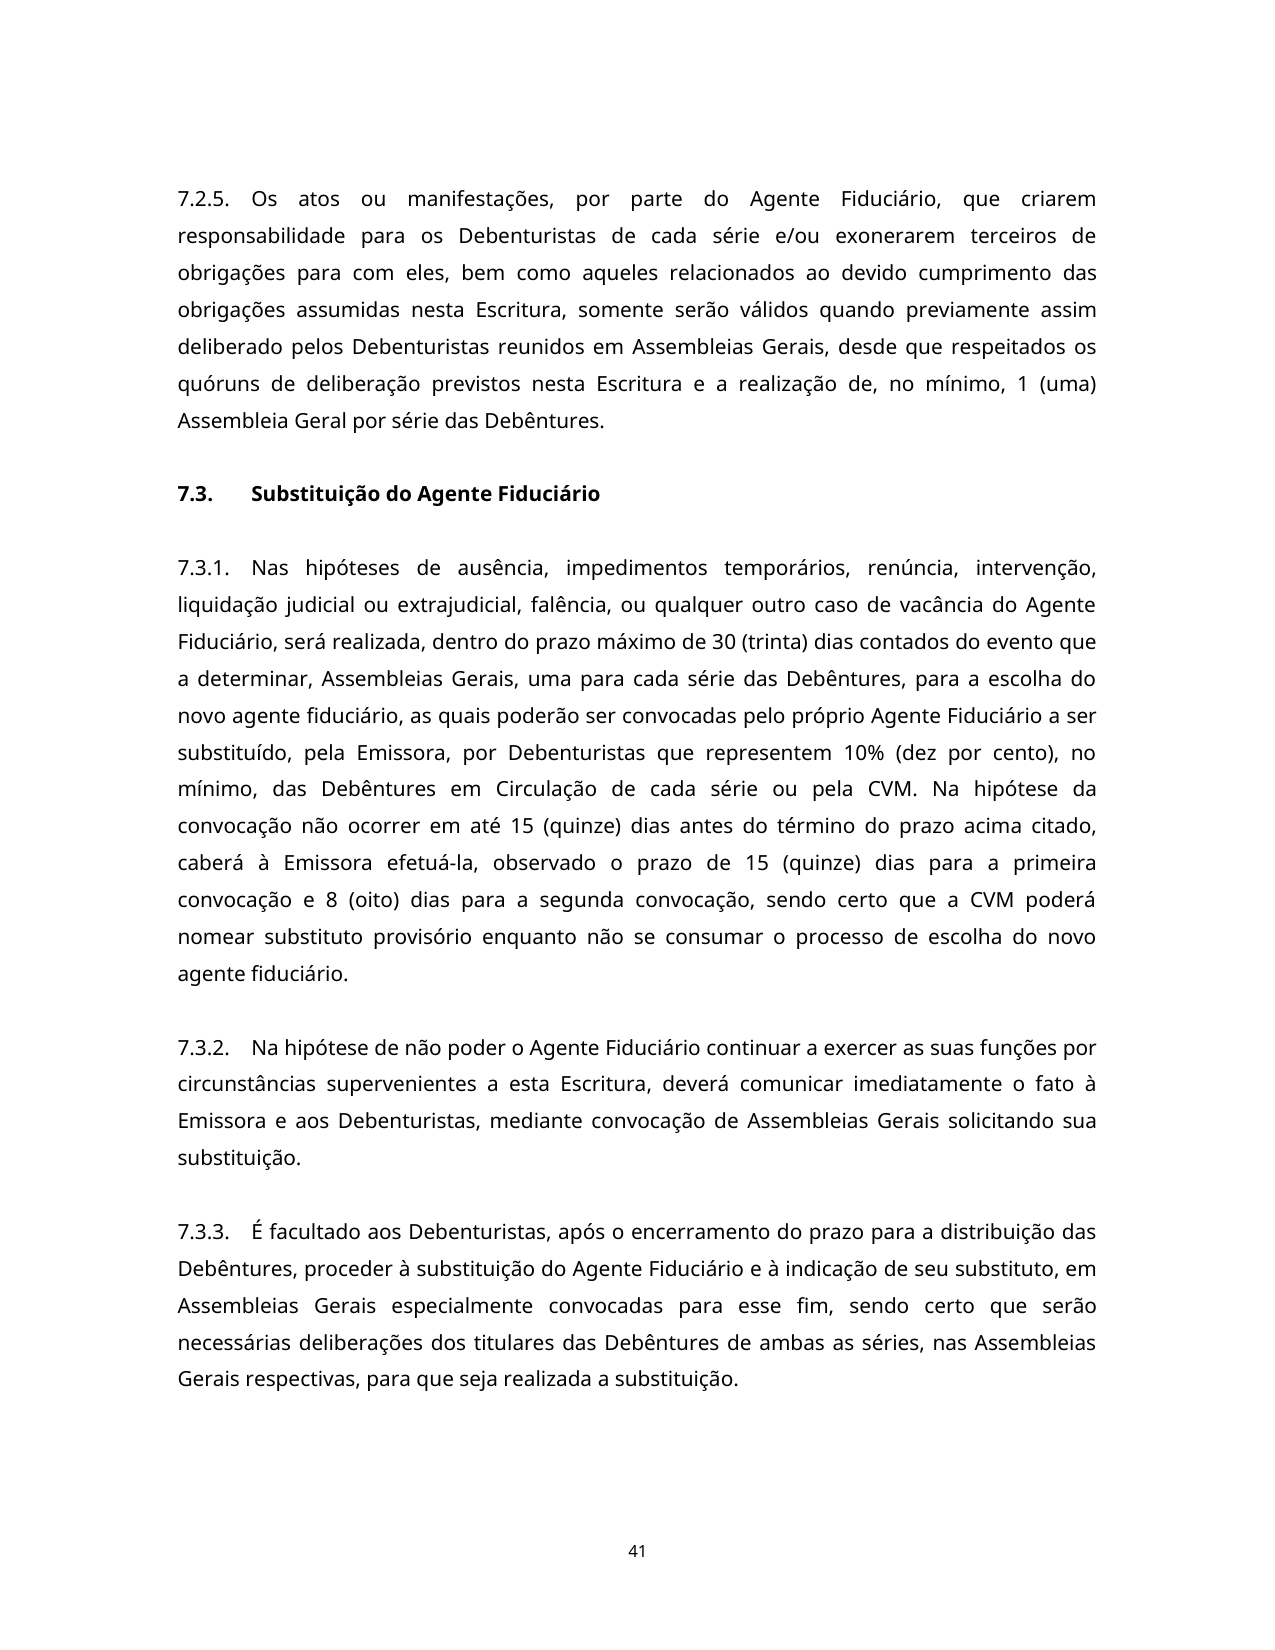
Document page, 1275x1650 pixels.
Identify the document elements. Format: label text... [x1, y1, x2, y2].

list Na hipótese de não poder o Agente Fiduciário continuar a exercer as suas funções por circunstâncias supervenientes a esta Escritura, deverá comunicar imediatamente o fato à Emissora e aos Debenturistas, mediante convocação de Assembleias Gerais solicitando sua substituição. [177, 1033, 1098, 1172]
list É facultado aos Debenturistas, após o encerramento do prazo para a distribuição das Debêntures, proceder à substituição do Agente Fiduciário e à indicação de seu substituto, em Assembleias Gerais especialmente convocadas para esse fim, sendo certo que serão necessárias deliberações dos titulares das Debêntures de ambas as séries, nas Assembleias Gerais respectivas, para que seja realizada a substituição. [177, 1217, 1098, 1393]
list Substituição do Agente Fiduciário [177, 479, 1098, 508]
list Nas hipóteses de ausência, impedimentos temporários, renúncia, intervenção, liquidação judicial ou extrajudicial, falência, ou qualquer outro caso de vacância do Agente Fiduciário, será realizada, dentro do prazo máximo de 30 (trinta) dias contados do evento que a determinar, Assembleias Gerais, uma para cada série das Debêntures, para a escolha do novo agente fiduciário, as quais poderão ser convocadas pelo próprio Agente Fiduciário a ser substituído, pela Emissora, por Debenturistas que representem 10% (dez por cento), no mínimo, das Debêntures em Circulação de cada série ou pela CVM. Na hipótese da convocação não ocorrer em até 15 (quinze) dias antes do término do prazo acima citado, caberá à Emissora efetuá-la, observado o prazo de 15 (quinze) dias para a primeira convocação e 8 (oito) dias para a segunda convocação, sendo certo que a CVM poderá nomear substituto provisório enquanto não se consumar o processo de escolha do novo agente fiduciário. [177, 553, 1098, 987]
list Os atos ou manifestações, por parte do Agente Fiduciário, que criarem responsabilidade para os Debenturistas de cada série e/ou exonerarem terceiros de obrigações para com eles, bem como aqueles relacionados ao devido cumprimento das obrigações assumidas nesta Escritura, somente serão válidos quando previamente assim deliberado pelos Debenturistas reunidos em Assembleias Gerais, desde que respeitados os quóruns de deliberação previstos nesta Escritura e a realização de, no mínimo, 1 (uma) Assembleia Geral por série das Debêntures. [177, 184, 1098, 434]
